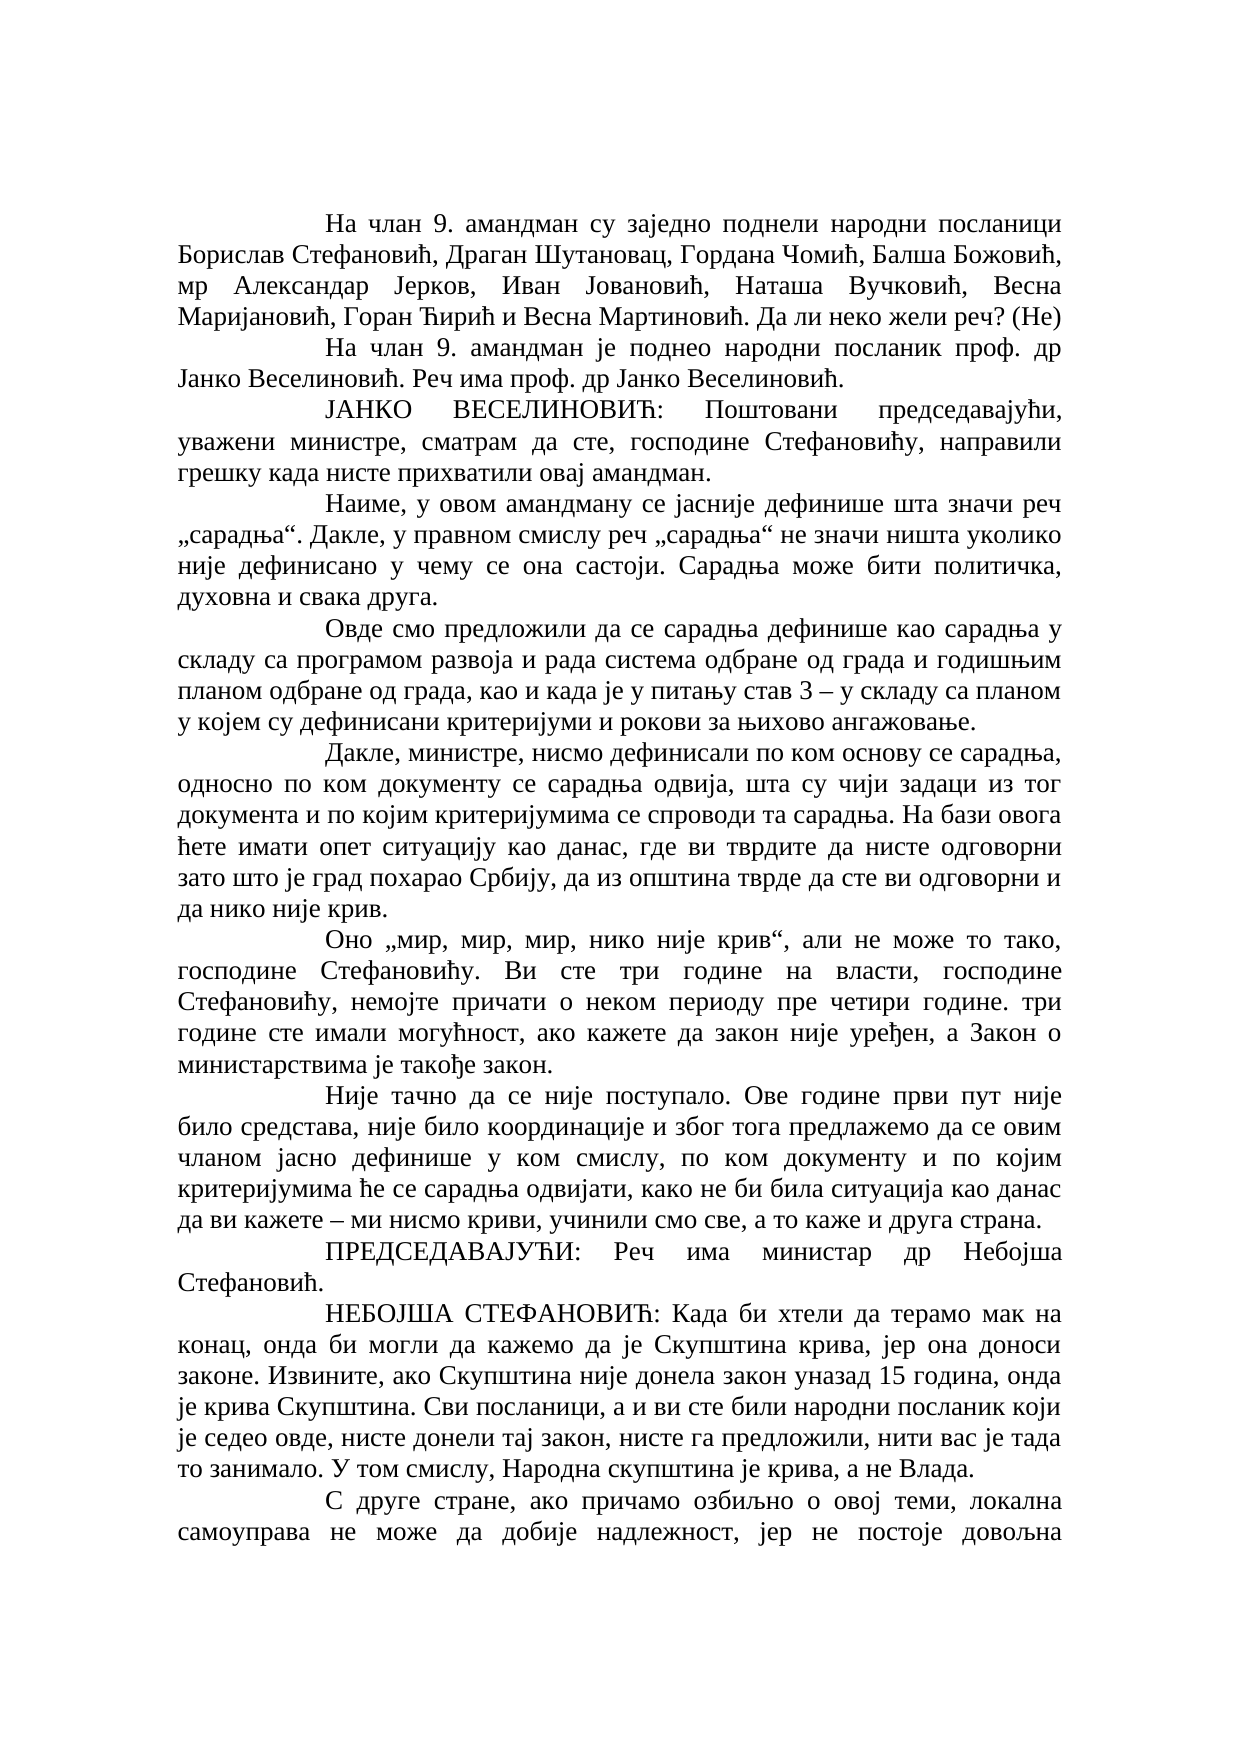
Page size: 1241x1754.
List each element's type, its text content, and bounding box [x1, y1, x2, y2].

text На члан 9. амандман је поднео народни посланик проф. др Јанко Веселиновић. Реч има проф. др Јанко Веселиновић. [177, 331, 1063, 394]
text Није тачно да се није поступало. Ове године први пут није било средстава, није било координације и због тога предлажемо да се овим чланом јасно дефинише у ком смислу, по ком документу и по којим критеријумима ће се сарадња одвијати, како не би била ситуација као данас да ви кажете – ми нисмо криви, учинили смо све, а то каже и друга страна. [177, 1079, 1063, 1234]
text НЕБОЈША СТЕФАНОВИЋ: Када би хтели да терамо мак на конац, онда би могли да кажемо да је Скупштина крива, јер она доноси законе. Извините, ако Скупштина није донела закон уназад 15 година, онда је крива Скупштина. Сви посланици, а и ви сте били народни посланик који је седео овде, нисте донели тај закон, нисте га предложили, нити вас је тада то занимало. У том смислу, Народна скупштина је крива, а не Влада. [177, 1297, 1063, 1484]
text Оно „мир, мир, мир, нико није крив“, али не може то тако, господине Стефановићу. Ви сте три године на власти, господине Стефановићу, немојте причати о неком периоду пре четири године. три године сте имали могућност, ако кажете да закон није уређен, а Закон о министарствима је такође закон. [177, 923, 1063, 1079]
text Овде смо предложили да се сарадња дефинише као сарадња у складу са програмом развоја и рада система одбране од града и годишњим планом одбране од града, као и када је у питању став 3 – у складу са планом у којем су дефинисани критеријуми и рокови за њихово ангажовање. [177, 612, 1063, 736]
text На члан 9. амандман су заједно поднели народни посланици Борислав Стефановић, Драган Шутановац, Гордана Чомић, Балша Божовић, мр Александар Јерков, Иван Јовановић, Наташа Вучковић, Весна Маријановић, Горан Ћирић и Весна Мартиновић. Да ли неко жели реч? (Не) [177, 207, 1063, 331]
text ПРЕДСЕДАВАЈУЋИ: Реч има министар др Небојша Стефановић. [177, 1234, 1063, 1297]
text Наиме, у овом амандману се јасније дефинише шта значи реч „сарадња“. Дакле, у правном смислу реч „сарадња“ не значи ништа уколико није дефинисано у чему се она састоји. Сарадња може бити политичка, духовна и свака друга. [177, 487, 1063, 612]
text Дакле, министре, нисмо дефинисали по ком основу се сарадња, односно по ком документу се сарадња одвија, шта су чији задаци из тог документа и по којим критеријумима се спроводи та сарадња. На бази овога ћете имати опет ситуацију као данас, где ви тврдите да нисте одговорни зато што је град похарао Србију, да из општина тврде да сте ви одговорни и да нико није крив. [177, 736, 1063, 923]
text ЈАНКО ВЕСЕЛИНОВИЋ: Поштовани председавајући, уважени министре, сматрам да сте, господине Стефановићу, направили грешку када нисте прихватили овај амандман. [177, 394, 1063, 487]
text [177, 1484, 1063, 1546]
